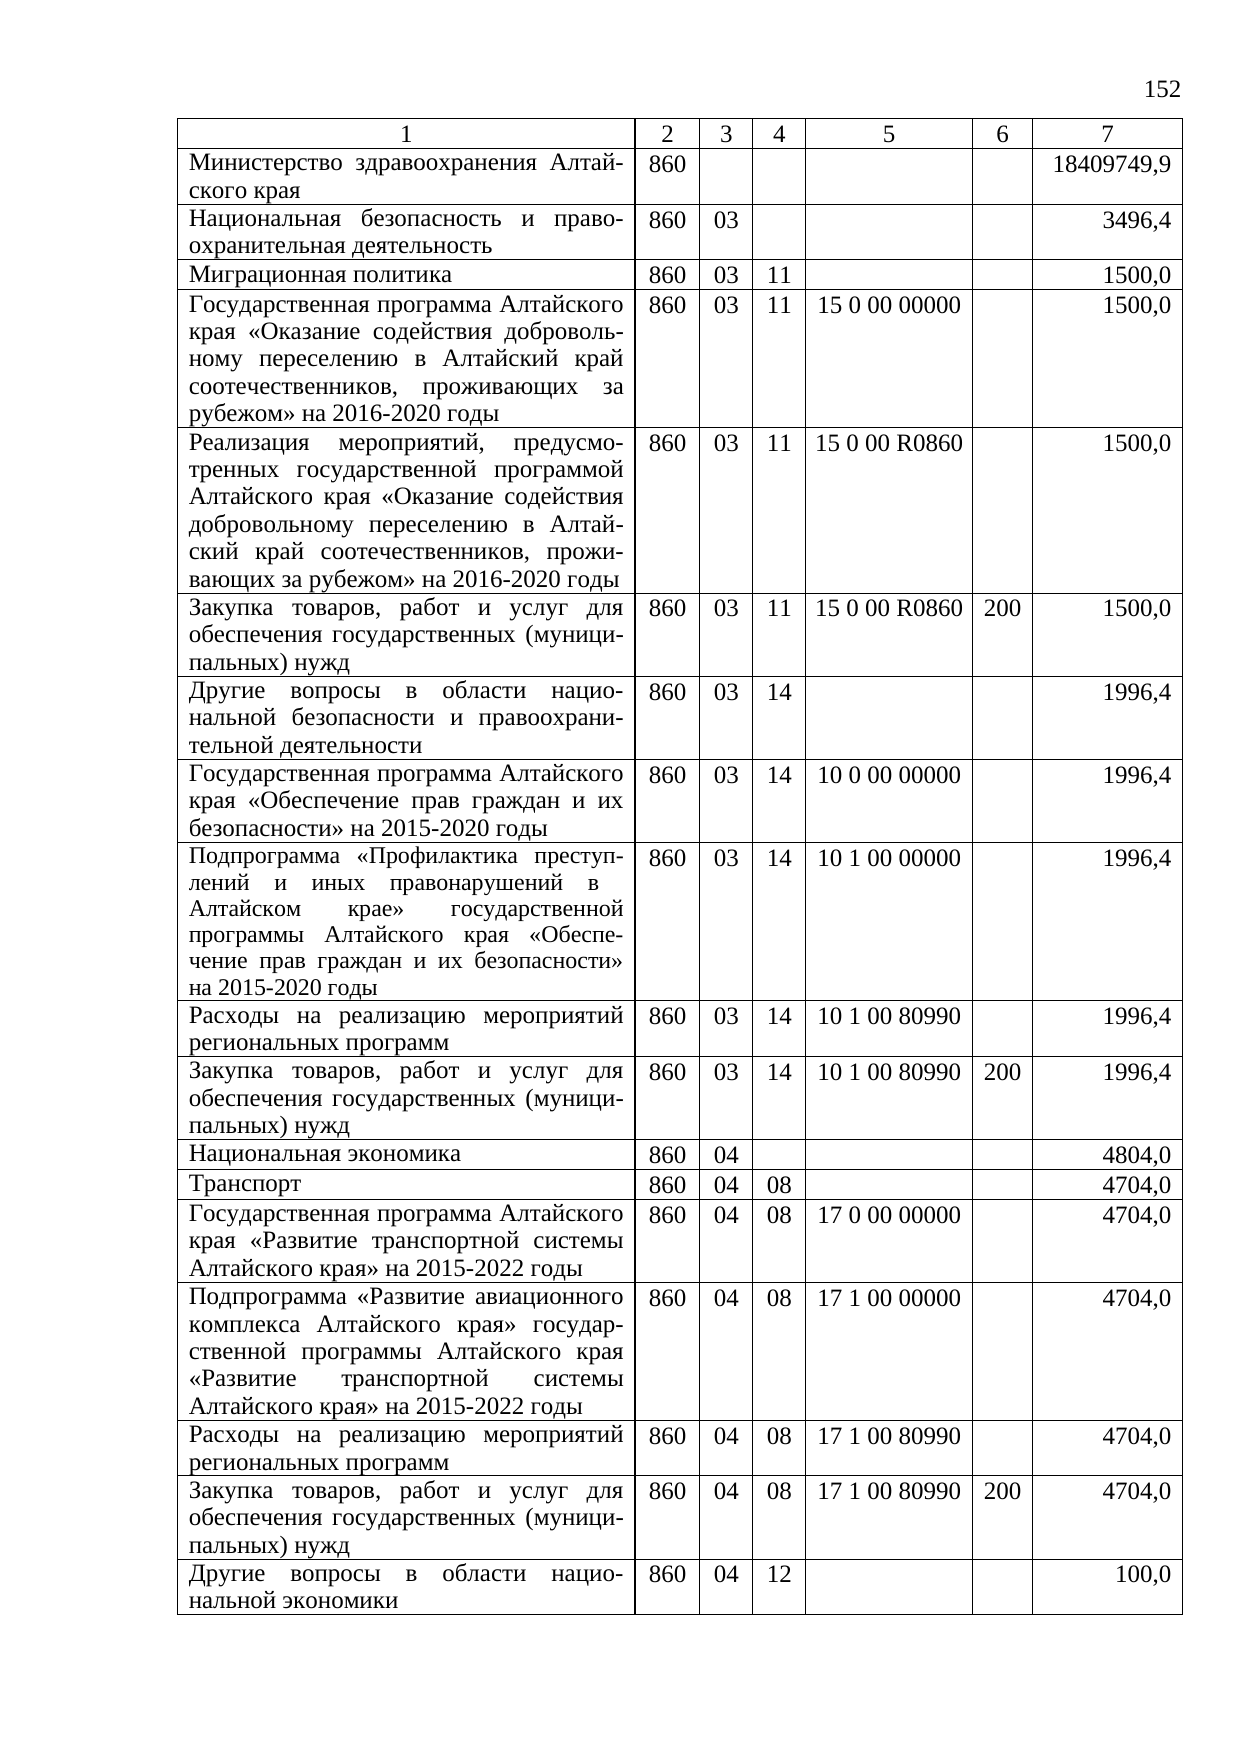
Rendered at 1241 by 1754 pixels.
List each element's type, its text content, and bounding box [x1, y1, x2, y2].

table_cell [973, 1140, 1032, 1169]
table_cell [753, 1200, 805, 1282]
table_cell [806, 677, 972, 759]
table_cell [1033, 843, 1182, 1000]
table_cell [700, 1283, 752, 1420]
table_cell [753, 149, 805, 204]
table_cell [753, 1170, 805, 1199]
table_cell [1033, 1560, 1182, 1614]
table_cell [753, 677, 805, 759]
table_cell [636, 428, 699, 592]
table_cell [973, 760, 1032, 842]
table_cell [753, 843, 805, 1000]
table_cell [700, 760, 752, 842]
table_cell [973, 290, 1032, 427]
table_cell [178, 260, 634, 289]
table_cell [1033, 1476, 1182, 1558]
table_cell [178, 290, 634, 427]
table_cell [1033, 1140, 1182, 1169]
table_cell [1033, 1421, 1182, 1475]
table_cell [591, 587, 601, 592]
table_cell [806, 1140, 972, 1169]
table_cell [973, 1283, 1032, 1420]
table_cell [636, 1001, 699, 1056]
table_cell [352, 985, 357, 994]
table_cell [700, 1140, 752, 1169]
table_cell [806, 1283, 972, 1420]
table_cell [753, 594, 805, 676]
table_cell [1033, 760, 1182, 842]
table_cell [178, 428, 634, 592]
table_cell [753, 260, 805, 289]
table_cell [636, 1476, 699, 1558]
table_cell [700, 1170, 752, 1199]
table_header 4 [753, 119, 805, 148]
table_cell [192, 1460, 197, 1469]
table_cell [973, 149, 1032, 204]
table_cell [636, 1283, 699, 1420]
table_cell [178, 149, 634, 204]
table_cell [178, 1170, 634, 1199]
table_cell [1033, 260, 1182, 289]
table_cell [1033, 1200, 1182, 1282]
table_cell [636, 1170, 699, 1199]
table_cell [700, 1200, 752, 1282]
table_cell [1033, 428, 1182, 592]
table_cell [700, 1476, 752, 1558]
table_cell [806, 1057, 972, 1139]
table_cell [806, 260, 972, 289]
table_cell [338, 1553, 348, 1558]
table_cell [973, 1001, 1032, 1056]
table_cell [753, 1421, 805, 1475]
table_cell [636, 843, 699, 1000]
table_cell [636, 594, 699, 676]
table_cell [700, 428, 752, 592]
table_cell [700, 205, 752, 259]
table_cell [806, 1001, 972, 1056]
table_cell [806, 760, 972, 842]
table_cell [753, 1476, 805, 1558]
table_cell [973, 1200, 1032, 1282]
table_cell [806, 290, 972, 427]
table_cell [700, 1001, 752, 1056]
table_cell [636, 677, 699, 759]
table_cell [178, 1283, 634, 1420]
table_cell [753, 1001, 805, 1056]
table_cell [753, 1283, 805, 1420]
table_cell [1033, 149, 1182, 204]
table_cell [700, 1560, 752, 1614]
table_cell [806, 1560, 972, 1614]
table_header 2 [636, 119, 699, 148]
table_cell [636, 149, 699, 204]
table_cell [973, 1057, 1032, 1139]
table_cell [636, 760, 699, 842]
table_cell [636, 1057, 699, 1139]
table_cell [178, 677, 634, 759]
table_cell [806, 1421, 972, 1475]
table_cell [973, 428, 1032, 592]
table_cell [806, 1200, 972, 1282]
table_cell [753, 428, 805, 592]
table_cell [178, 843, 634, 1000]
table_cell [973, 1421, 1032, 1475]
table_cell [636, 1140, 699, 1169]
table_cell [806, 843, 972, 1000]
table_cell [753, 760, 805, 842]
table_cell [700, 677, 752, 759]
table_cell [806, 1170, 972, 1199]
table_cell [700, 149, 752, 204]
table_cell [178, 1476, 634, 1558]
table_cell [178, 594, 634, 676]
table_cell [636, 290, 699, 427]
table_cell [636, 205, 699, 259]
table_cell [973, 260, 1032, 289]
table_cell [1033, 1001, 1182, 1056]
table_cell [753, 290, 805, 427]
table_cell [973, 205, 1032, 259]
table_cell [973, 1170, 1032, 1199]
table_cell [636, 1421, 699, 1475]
table_header 1 [178, 119, 634, 148]
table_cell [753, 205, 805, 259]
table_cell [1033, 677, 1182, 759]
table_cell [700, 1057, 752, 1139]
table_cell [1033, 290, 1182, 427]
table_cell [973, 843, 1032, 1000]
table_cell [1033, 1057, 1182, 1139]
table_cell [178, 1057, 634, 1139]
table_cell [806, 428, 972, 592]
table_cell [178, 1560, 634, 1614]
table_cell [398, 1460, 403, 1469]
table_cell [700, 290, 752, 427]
table_header 6 [973, 119, 1032, 148]
table_header 3 [700, 119, 752, 148]
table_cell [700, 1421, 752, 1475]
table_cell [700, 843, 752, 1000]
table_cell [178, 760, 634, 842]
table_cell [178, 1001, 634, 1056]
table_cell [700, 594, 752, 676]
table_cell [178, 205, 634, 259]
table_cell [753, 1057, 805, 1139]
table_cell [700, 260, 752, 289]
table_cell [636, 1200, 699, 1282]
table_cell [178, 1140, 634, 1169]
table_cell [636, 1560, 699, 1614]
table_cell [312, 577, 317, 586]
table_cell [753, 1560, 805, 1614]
table_header 7 [1033, 119, 1182, 148]
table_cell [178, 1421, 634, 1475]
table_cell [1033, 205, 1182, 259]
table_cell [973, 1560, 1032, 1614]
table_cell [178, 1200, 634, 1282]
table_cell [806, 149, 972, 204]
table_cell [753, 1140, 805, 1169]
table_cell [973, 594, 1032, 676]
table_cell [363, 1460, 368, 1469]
table_header 5 [806, 119, 972, 148]
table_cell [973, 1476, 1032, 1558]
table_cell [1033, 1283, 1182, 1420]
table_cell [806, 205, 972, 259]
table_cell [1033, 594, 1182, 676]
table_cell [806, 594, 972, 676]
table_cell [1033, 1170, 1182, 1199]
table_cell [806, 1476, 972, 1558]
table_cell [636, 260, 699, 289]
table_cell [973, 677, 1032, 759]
